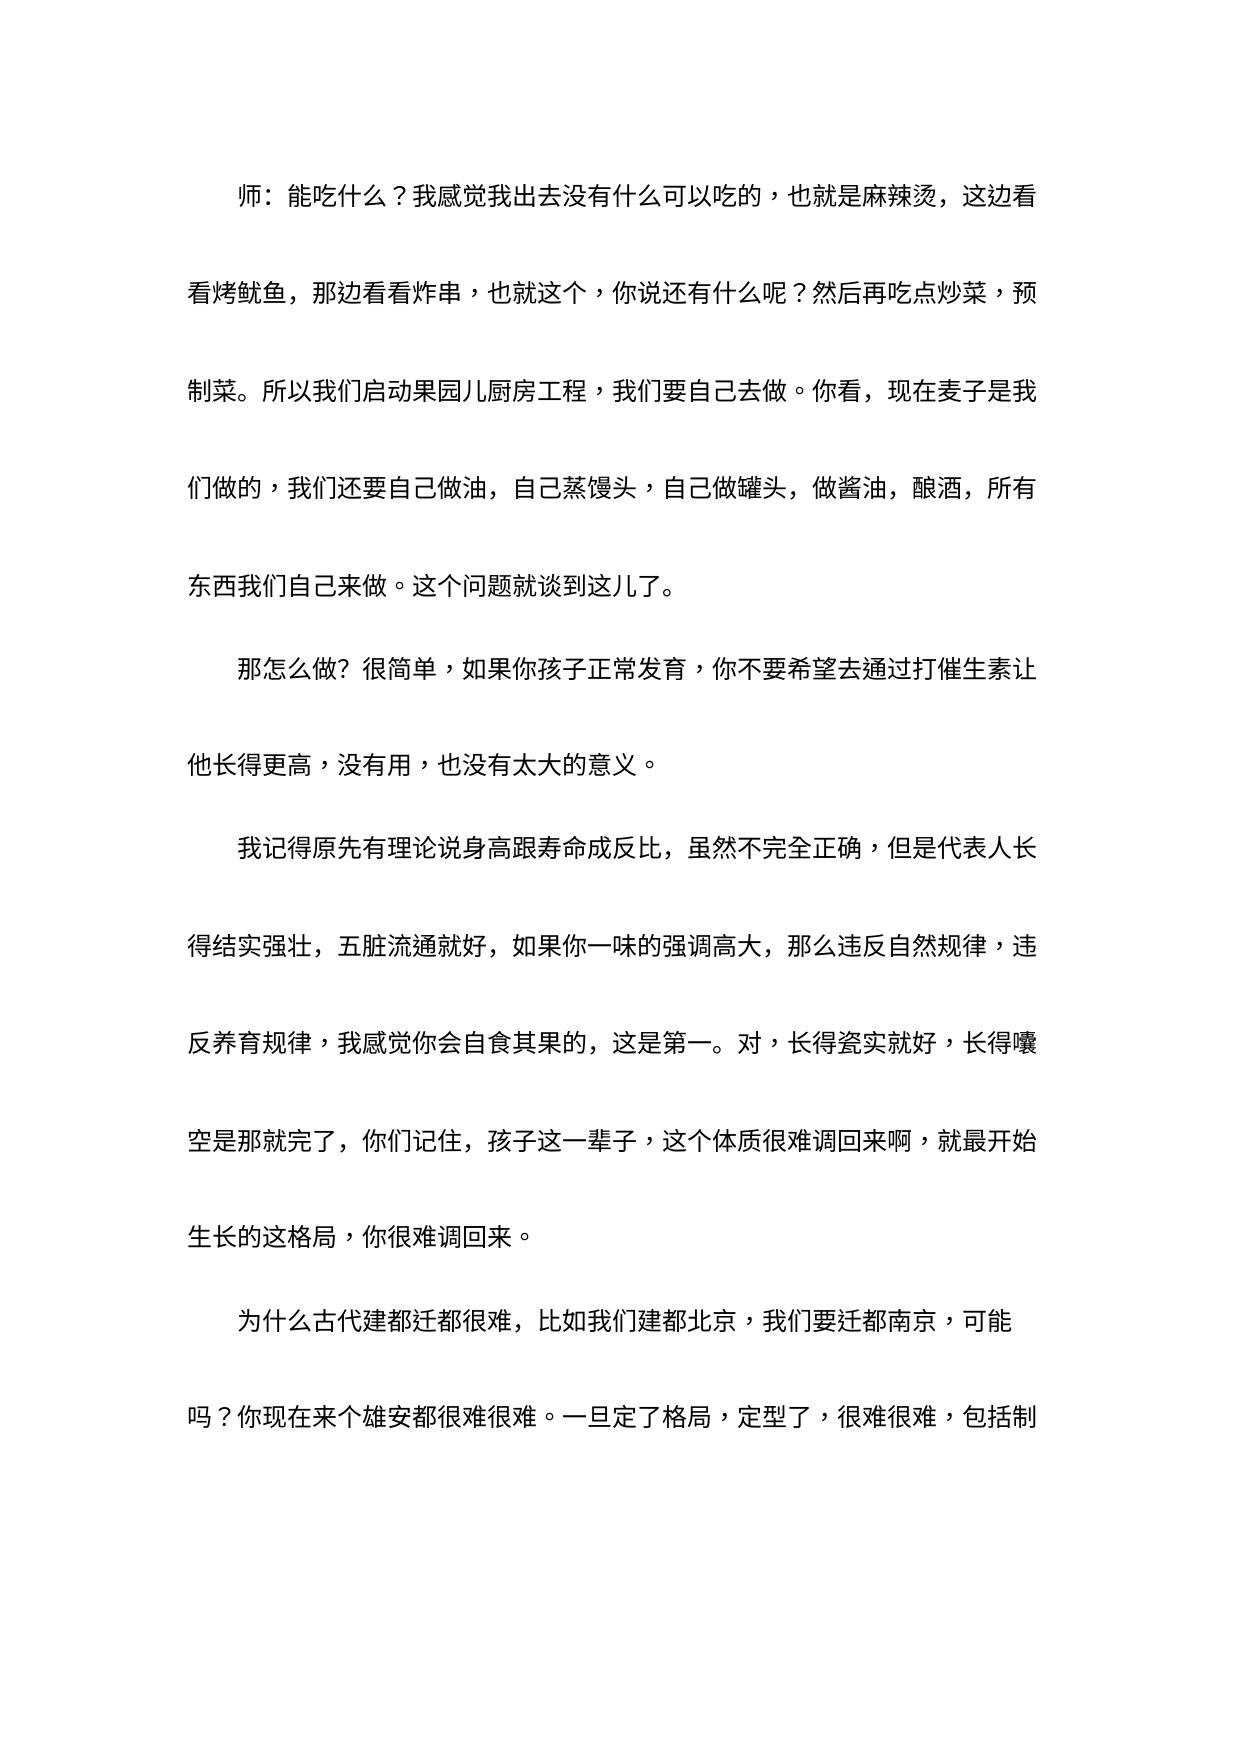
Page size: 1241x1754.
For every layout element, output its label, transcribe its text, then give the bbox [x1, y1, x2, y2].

text 师：能吃什么？我感觉我出去没有什么可以吃的，也就是麻辣烫，这边看看烤鱿鱼，那边看看炸串，也就这个，你说还有什么呢？然后再吃点炒菜，预制菜。所以我们启动果园儿厨房工程，我们要自己去做。你看，现在麦子是我们做的，我们还要自己做油，自己蒸馒头，自己做罐头，做酱油，酿酒，所有东西我们自己来做。这个问题就谈到这儿了。 [187, 162, 1053, 617]
text 我记得原先有理论说身高跟寿命成反比，虽然不完全正确，但是代表人长得结实强壮，五脏流通就好，如果你一味的强调高大，那么违反自然规律，违反养育规律，我感觉你会自食其果的，这是第一。对，长得瓷实就好，长得囔空是那就完了，你们记住，孩子这一辈子，这个体质很难调回来啊，就最开始生长的这格局，你很难调回来。 [187, 814, 1053, 1269]
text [187, 1287, 1053, 1449]
text 那怎么做？很简单，如果你孩子正常发育，你不要希望去通过打催生素让他长得更高，没有用，也没有太大的意义。 [187, 635, 1053, 798]
